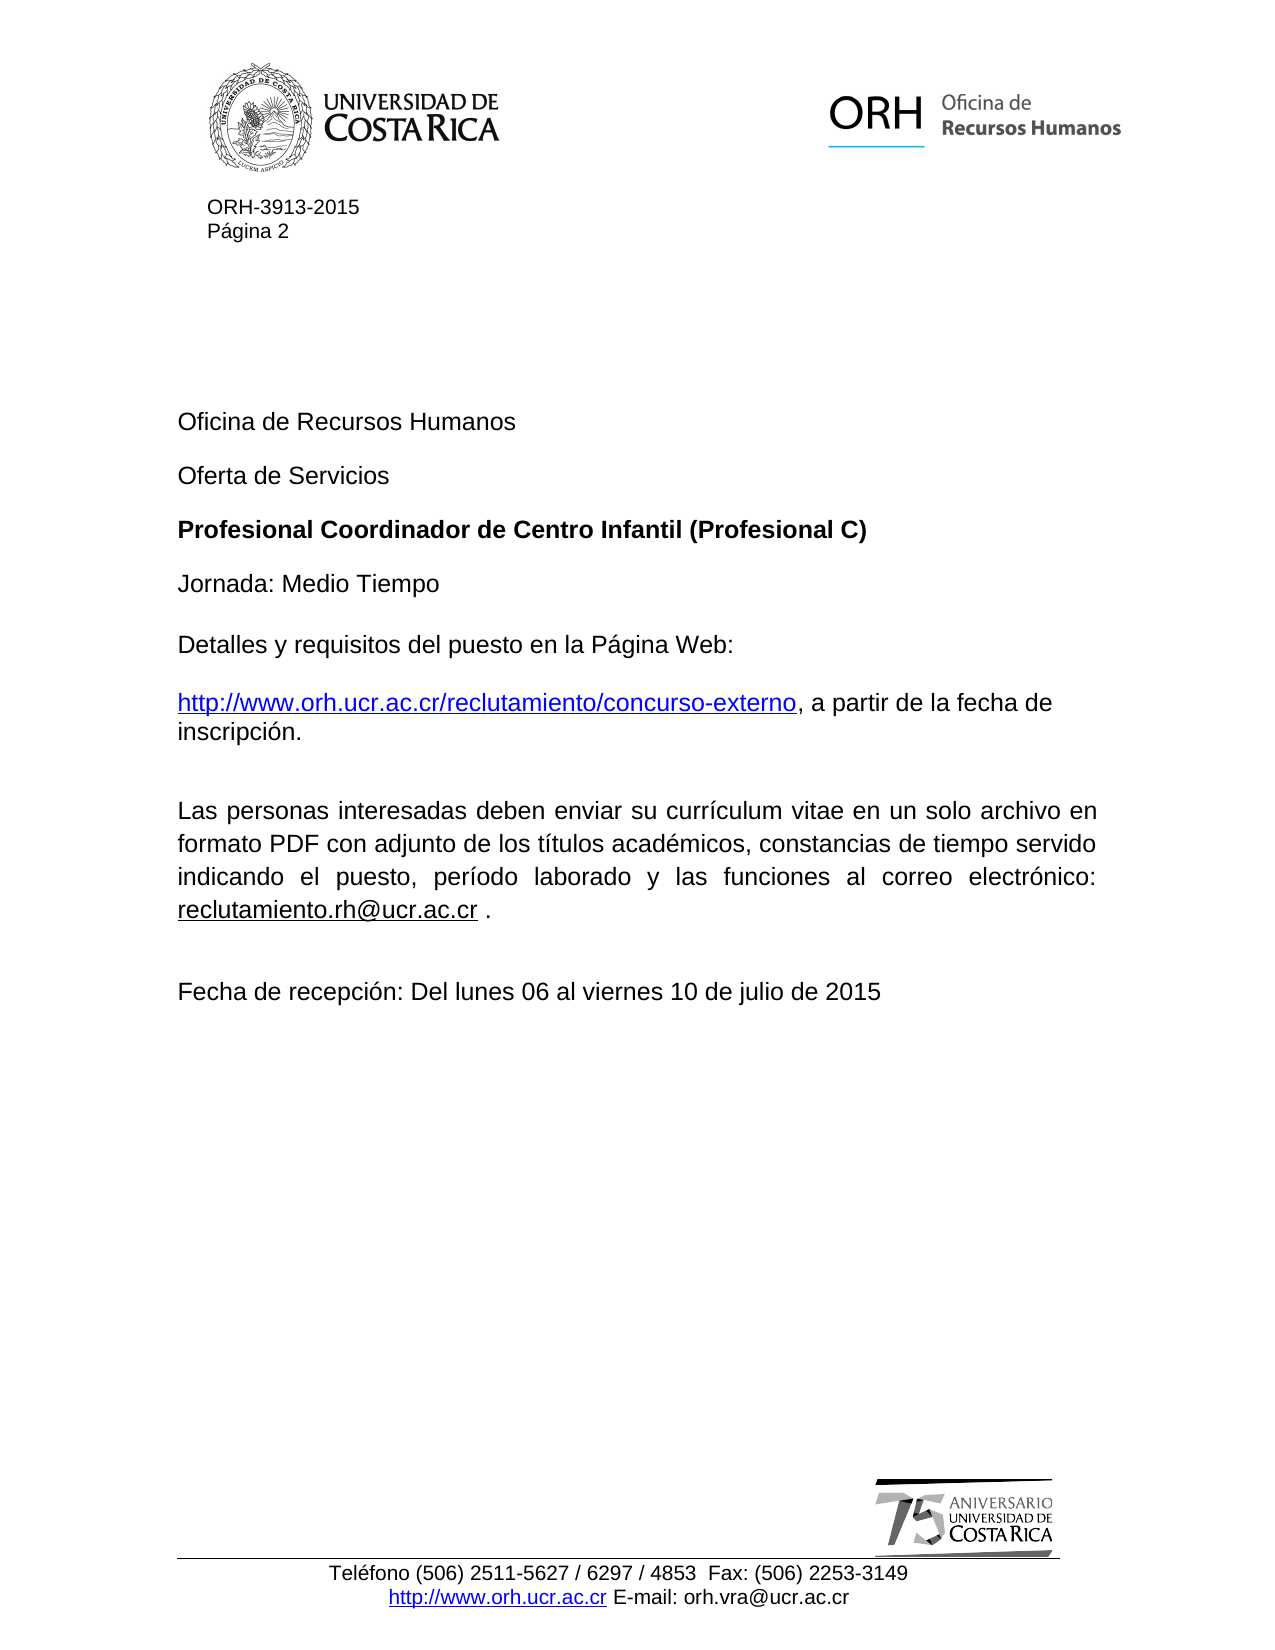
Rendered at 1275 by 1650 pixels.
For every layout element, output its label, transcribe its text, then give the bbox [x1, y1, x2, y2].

text Oferta de Servicios [177, 461, 1098, 489]
picture [875, 1479, 1053, 1557]
text Profesional Coordinador de Centro Infantil (Profesional C) [177, 515, 1098, 543]
text http://www.orh.ucr.ac.cr/reclutamiento/concurso-externo, a partir de la fecha de inscripción. [177, 688, 1098, 745]
picture [206, 0, 1123, 195]
text Detalles y requisitos del puesto en la Página Web: [177, 630, 1098, 659]
text Las personas interesadas deben enviar su currículum vitae en un solo archivo en formato PDF con adjunto de los títulos académicos, constancias de tiempo servido indicando el puesto, período laborado y las funciones al correo electrónico: reclutamiento.rh@ucr.ac.cr . [177, 796, 1098, 923]
text Jornada: Medio Tiempo [177, 568, 1098, 597]
text Fecha de recepción: Del lunes 06 al viernes 10 de julio de 2015 [177, 977, 1098, 1005]
text Oficina de Recursos Humanos [177, 407, 1098, 436]
